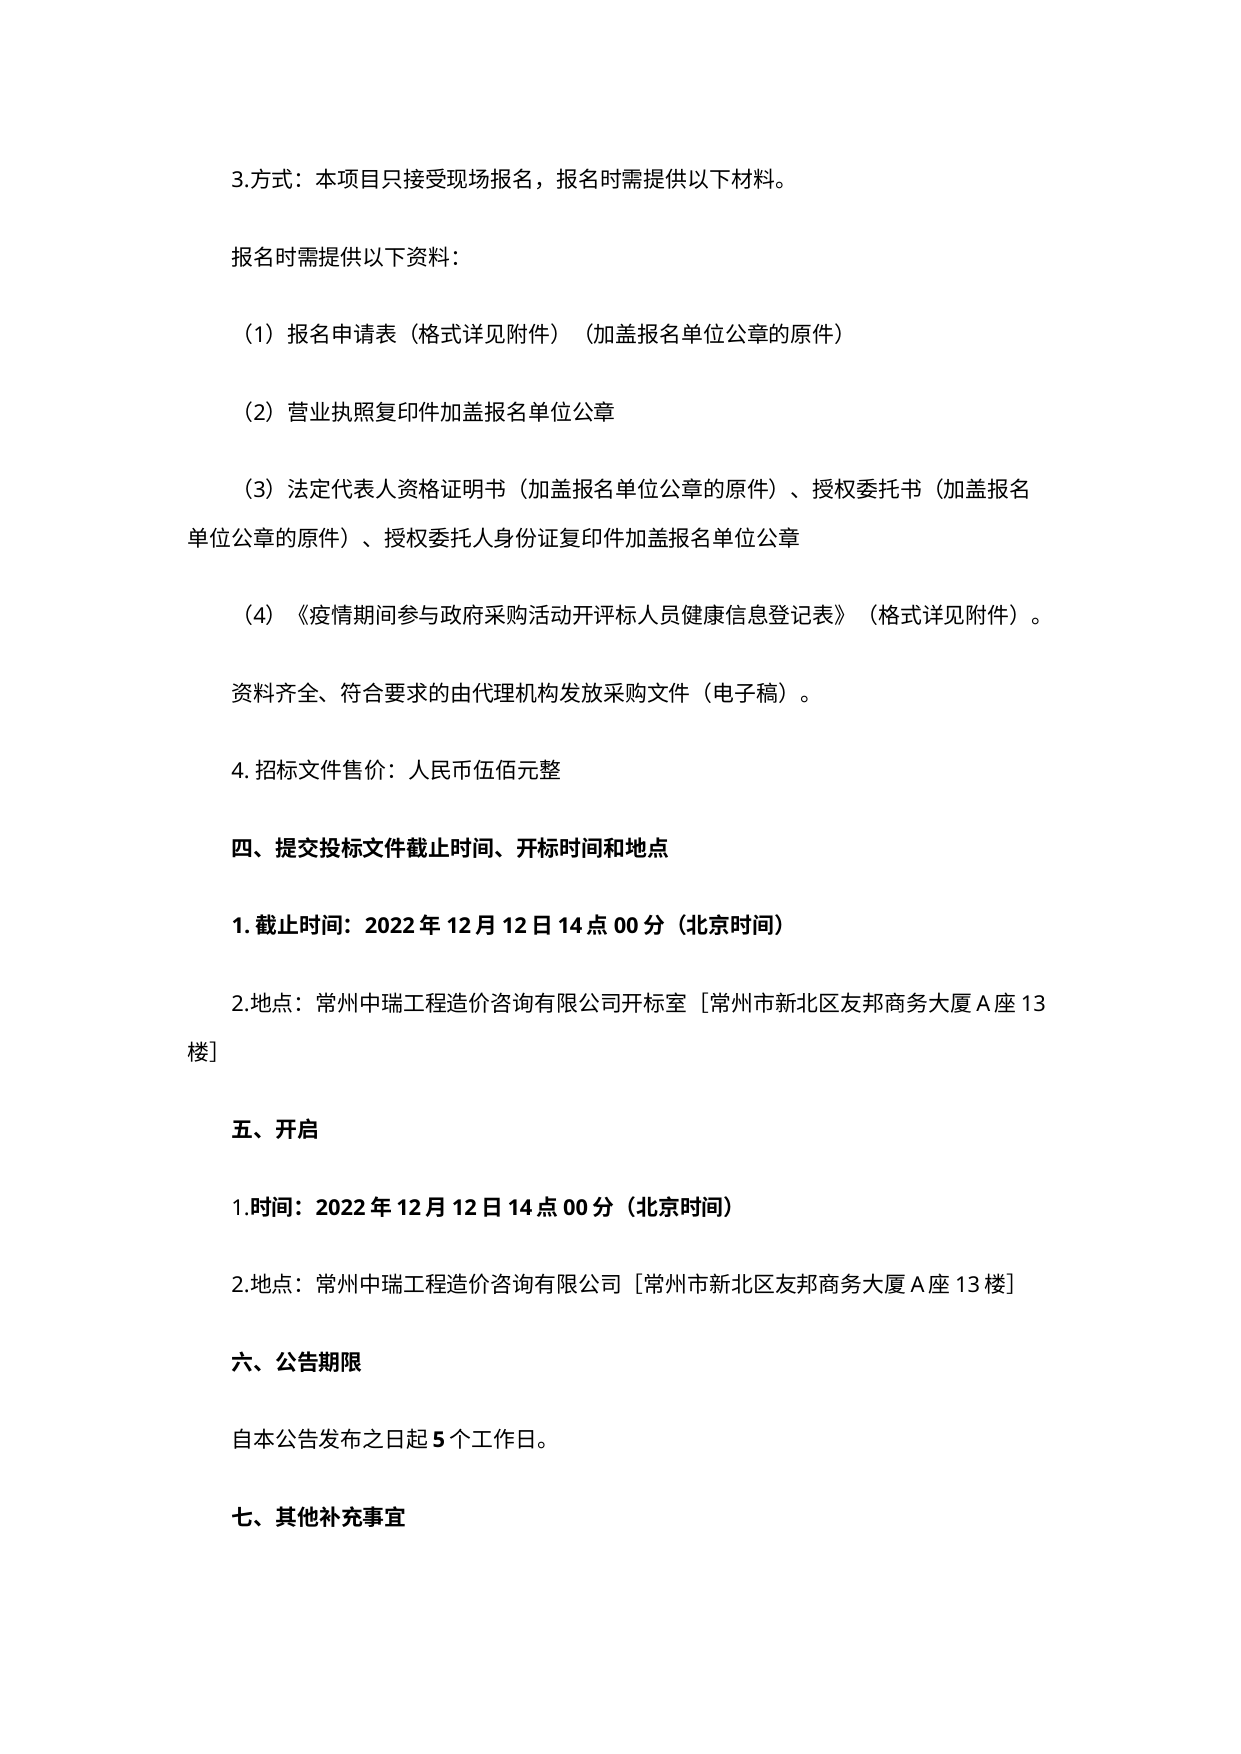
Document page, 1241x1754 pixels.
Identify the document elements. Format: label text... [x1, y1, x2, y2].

text （4）《疫情期间参与政府采购活动开评标人员健康信息登记表》（格式详见附件）。 [187, 598, 1053, 631]
text （2）营业执照复印件加盖报名单位公章 [187, 394, 1053, 427]
text 七、其他补充事宜 [187, 1499, 1053, 1532]
text 1. 截止时间：2022年 12月12日14点 00分（北京时间） [187, 908, 1053, 941]
text 自本公告发布之日起5个工作日。 [187, 1422, 1053, 1454]
text 4. 招标文件售价：人民币伍佰元整 [187, 753, 1053, 786]
text 2.地点：常州中瑞工程造价咨询有限公司开标室［常州市新北区友邦商务大厦A座13楼］ [187, 986, 1053, 1067]
text 报名时需提供以下资料： [187, 239, 1053, 272]
text （3）法定代表人资格证明书（加盖报名单位公章的原件）、授权委托书（加盖报名单位公章的原件）、授权委托人身份证复印件加盖报名单位公章 [187, 472, 1053, 553]
text 六、公告期限 [187, 1344, 1053, 1377]
text 3.方式：本项目只接受现场报名，报名时需提供以下材料。 [187, 162, 1053, 194]
text 1.时间：2022年12月12日14点00分（北京时间） [187, 1189, 1053, 1222]
text 四、提交投标文件截止时间、开标时间和地点 [187, 831, 1053, 863]
text 2.地点：常州中瑞工程造价咨询有限公司［常州市新北区友邦商务大厦A座13楼］ [187, 1267, 1053, 1299]
text （1）报名申请表（格式详见附件）（加盖报名单位公章的原件） [187, 317, 1053, 349]
text 资料齐全、符合要求的由代理机构发放采购文件（电子稿）。 [187, 676, 1053, 708]
text 五、开启 [187, 1112, 1053, 1144]
